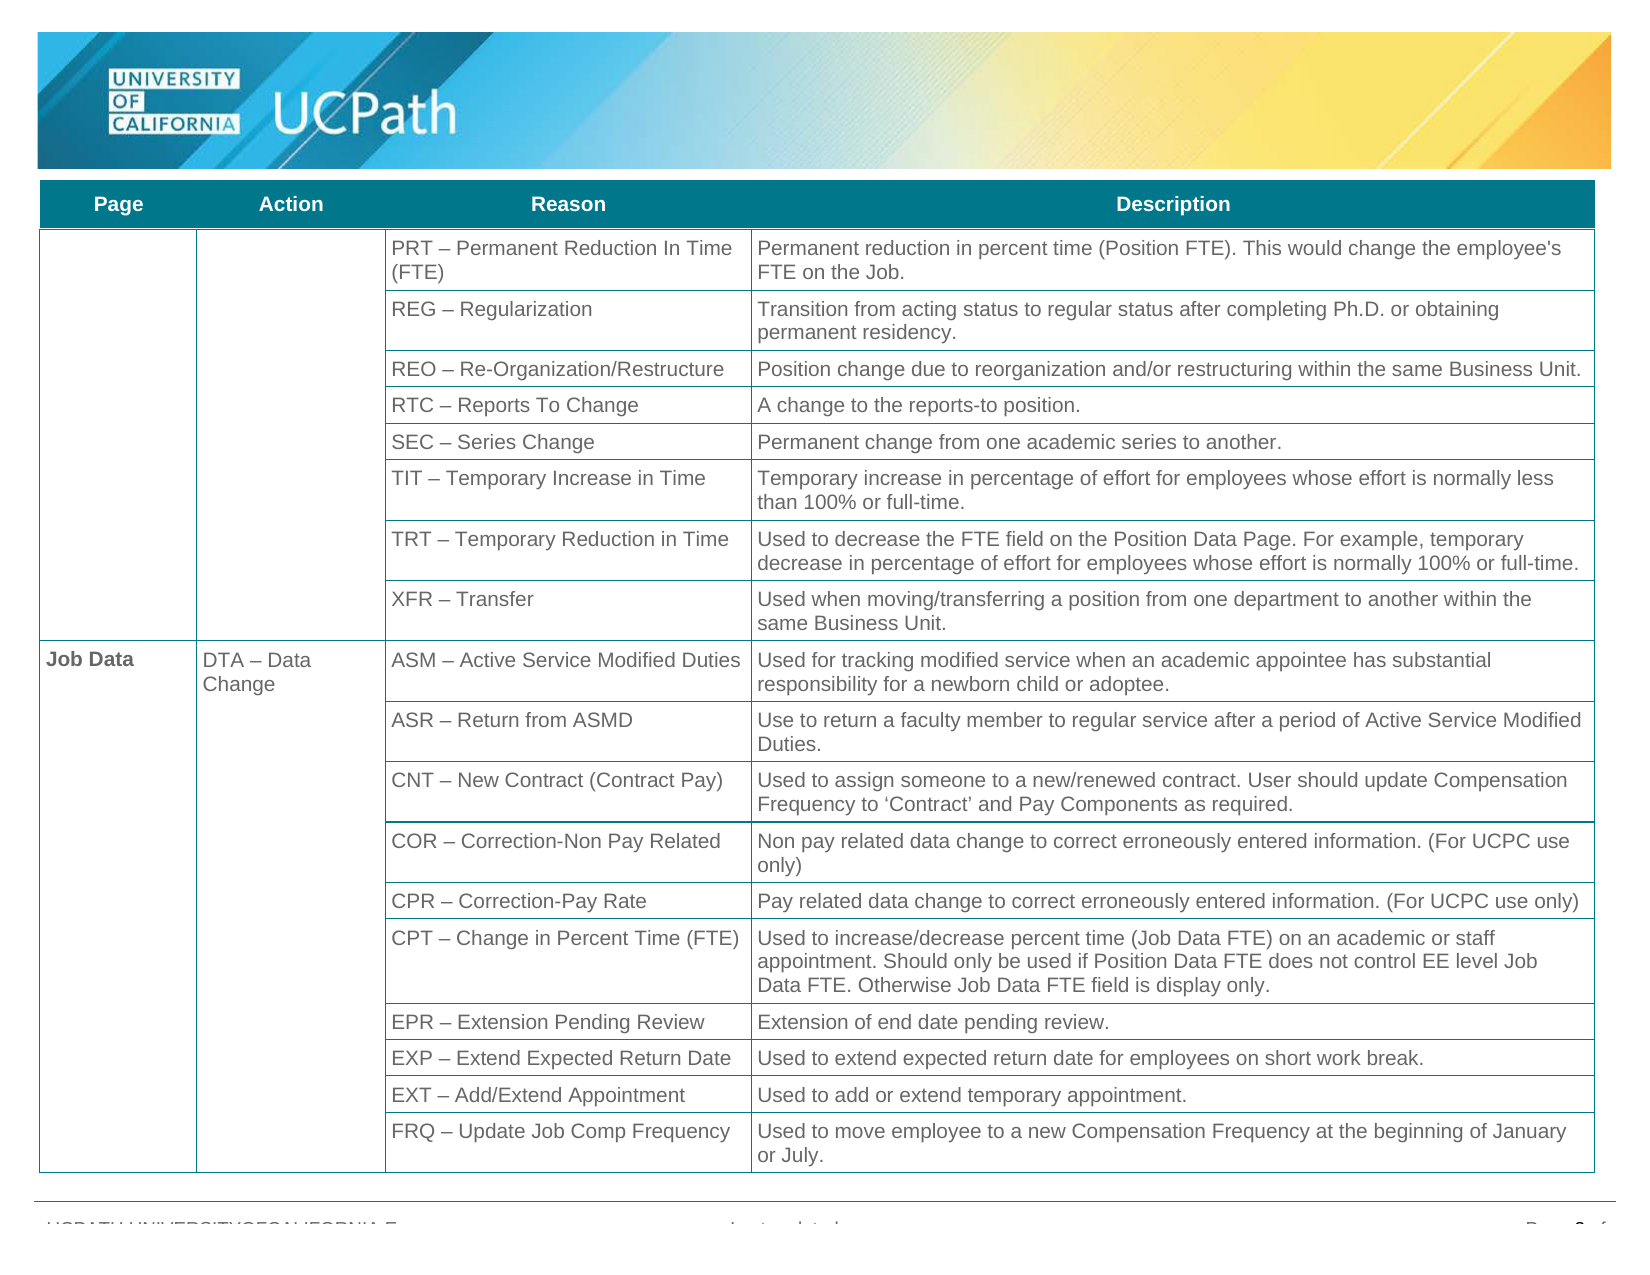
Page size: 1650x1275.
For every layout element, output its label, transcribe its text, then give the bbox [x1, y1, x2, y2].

table_header Page [40, 180, 196, 228]
table_cell Pay related data change to correct erroneously entered information. (For UCPC use only) [752, 883, 1594, 918]
table_cell Use to return a faculty member to regular service after a period of Active Service Modified Duties. [752, 702, 1594, 761]
table_cell Permanent reduction in percent time (Position FTE). This would change the employee's FTE on the Job. [752, 230, 1594, 289]
table_cell ASM – Active Service Modified Duties [386, 641, 751, 701]
table_cell REO – Re-Organization/Restructure [386, 351, 751, 386]
table_cell EPR – Extension Pending Review [386, 1004, 751, 1039]
table_cell DTA – Data Change [197, 641, 385, 1172]
table_cell Job Data [40, 641, 196, 1172]
table_cell CNT – New Contract (Contract Pay) [386, 762, 751, 821]
table_cell Used for tracking modified service when an academic appointee has substantial responsibility for a newborn child or adoptee. [752, 641, 1594, 701]
table_cell TIT – Temporary Increase in Time [386, 460, 751, 520]
table_cell XFR – Transfer [386, 581, 751, 640]
table_cell EXT – Add/Extend Appointment [386, 1076, 751, 1112]
table_cell SEC – Series Change [386, 424, 751, 459]
table_cell A change to the reports-to position. [752, 387, 1594, 423]
table_cell [197, 230, 385, 640]
table_cell PRT – Permanent Reduction In Time (FTE) [386, 230, 751, 289]
table_cell CPT – Change in Percent Time (FTE) [386, 919, 751, 1002]
picture [37, 32, 1612, 169]
table_cell RTC – Reports To Change [386, 387, 751, 423]
table_cell FRQ – Update Job Comp Frequency [386, 1113, 751, 1172]
table_cell REG – Regularization [386, 291, 751, 350]
table_cell EXP – Extend Expected Return Date [386, 1040, 751, 1075]
table_cell TRT – Temporary Reduction in Time [386, 521, 751, 580]
table_cell Position change due to reorganization and/or restructuring within the same Business Unit. [752, 351, 1594, 386]
table_cell Transition from acting status to regular status after completing Ph.D. or obtaining permanent residency. [752, 291, 1594, 350]
table_cell Used when moving/transferring a position from one department to another within the same Business Unit. [752, 581, 1594, 640]
table_header Action [196, 180, 385, 228]
table_cell ASR – Return from ASMD [386, 702, 751, 761]
table_cell [40, 230, 196, 640]
table_cell Temporary increase in percentage of effort for employees whose effort is normally less than 100% or full-time. [752, 460, 1594, 520]
table_cell COR – Correction-Non Pay Related [386, 823, 751, 882]
table_cell Used to assign someone to a new/renewed contract. User should update Compensation Frequency to ‘Contract’ and Pay Components as required. [752, 762, 1594, 821]
table_cell Extension of end date pending review. [752, 1004, 1594, 1039]
table_cell Used to add or extend temporary appointment. [752, 1076, 1594, 1112]
table_header Reason [385, 180, 751, 228]
table_header Description [751, 180, 1595, 228]
table_cell Used to decrease the FTE field on the Position Data Page. For example, temporary decrease in percentage of effort for employees whose effort is normally 100% or full-time. [752, 521, 1594, 580]
table_cell Permanent change from one academic series to another. [752, 424, 1594, 459]
table_cell Used to move employee to a new Compensation Frequency at the beginning of January or July. [752, 1113, 1594, 1172]
table_cell Used to increase/decrease percent time (Job Data FTE) on an academic or staff appointment. Should only be used if Position Data FTE does not control EE level Job Data FTE. Otherwise Job Data FTE field is display only. [752, 919, 1594, 1002]
table_cell CPR – Correction-Pay Rate [386, 883, 751, 918]
table_cell Non pay related data change to correct erroneously entered information. (For UCPC use only) [752, 823, 1594, 882]
picture [37, 32, 99, 96]
table_cell Used to extend expected return date for employees on short work break. [752, 1040, 1594, 1075]
